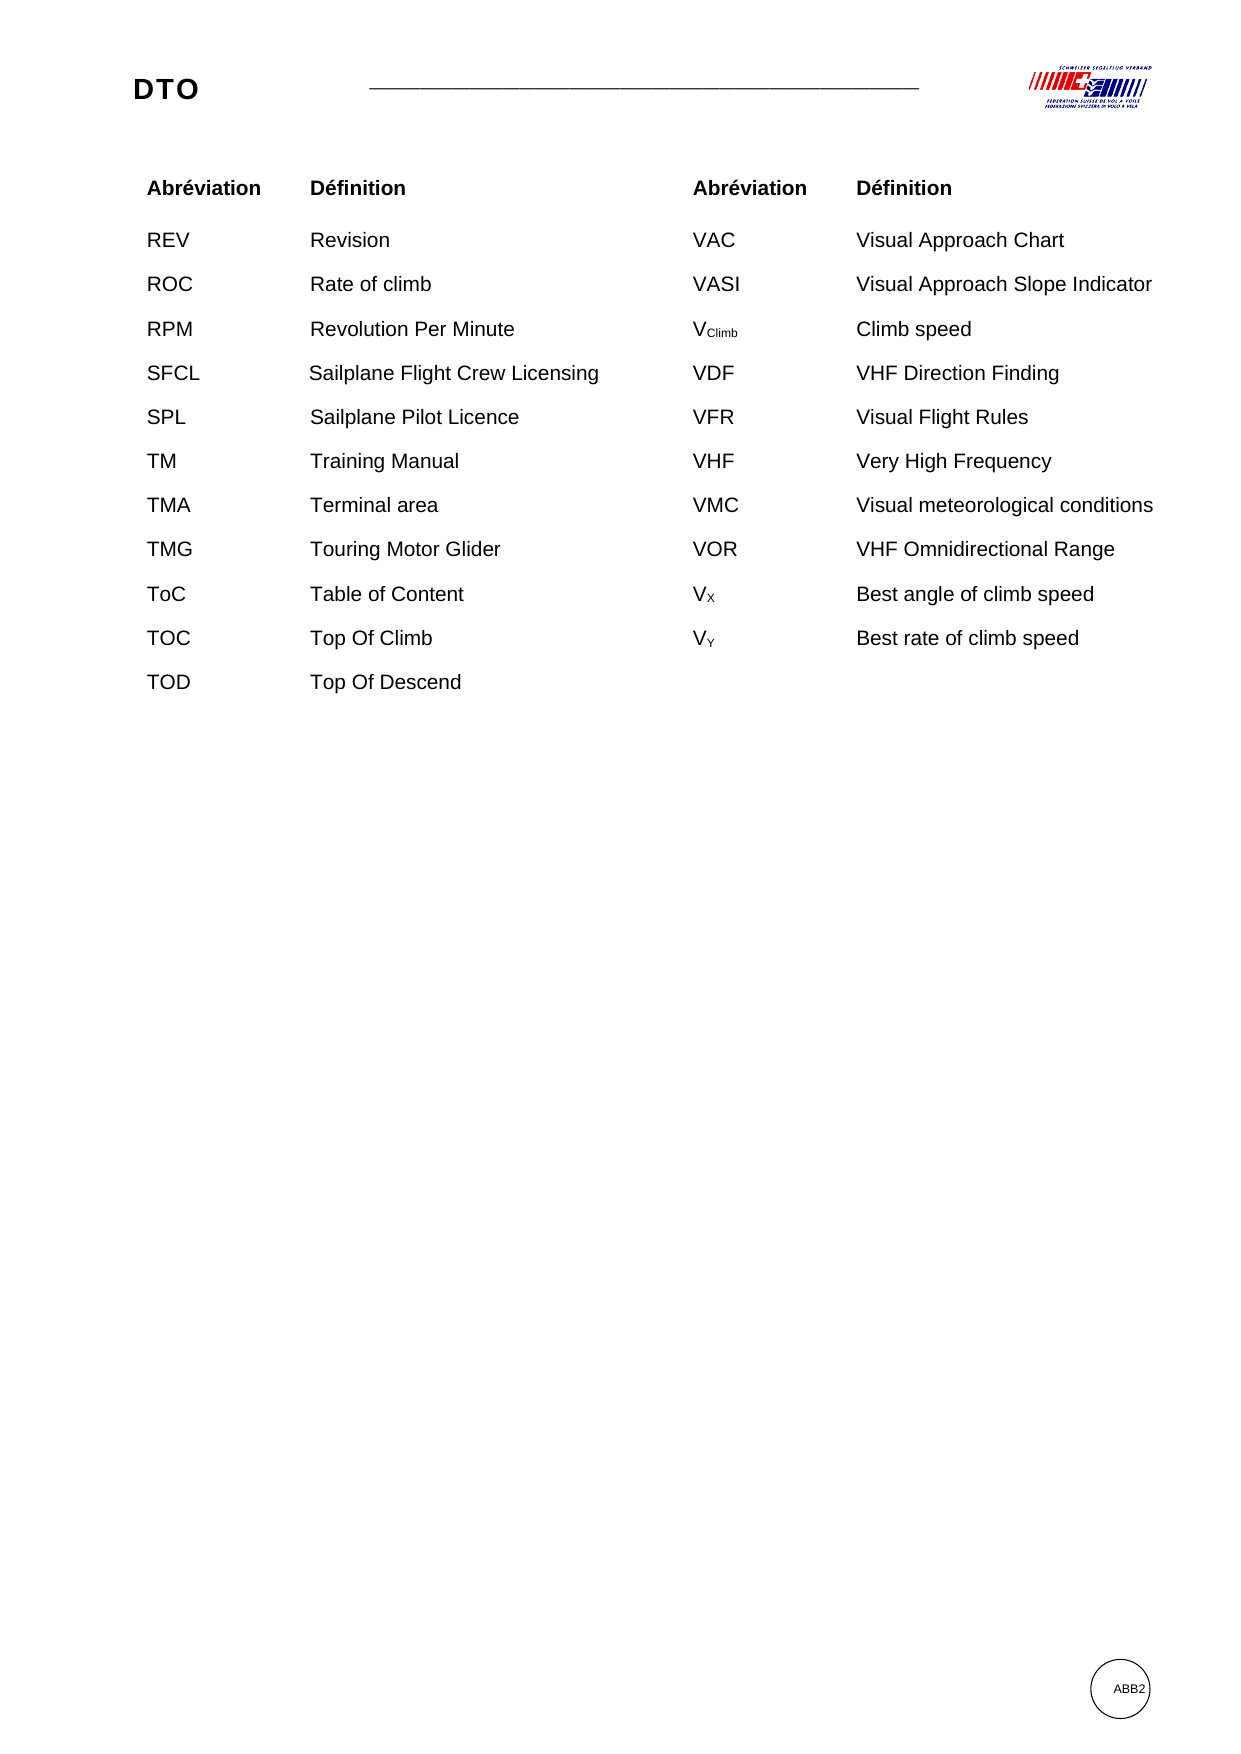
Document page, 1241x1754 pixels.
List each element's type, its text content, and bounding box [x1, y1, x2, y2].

table_cell ToC [144, 571, 299, 616]
table_cell TMA [144, 483, 299, 527]
table_cell Very High Frequency [845, 439, 1196, 483]
table_cell VX [690, 571, 845, 616]
table_cell Visual meteorological conditions [845, 483, 1196, 527]
table_cell SPL [144, 395, 299, 439]
table_cell Top Of Descend [299, 660, 642, 704]
table_cell Best angle of climb speed [845, 571, 1196, 616]
table_cell Top Of Climb [299, 616, 642, 660]
table_cell Sailplane Pilot Licence [299, 395, 642, 439]
table_cell VHF [690, 439, 845, 483]
table_cell Revolution Per Minute [299, 306, 642, 351]
table_header Définition [845, 157, 1196, 218]
table_cell VClimb [690, 306, 845, 351]
table_cell VAC [690, 218, 845, 262]
table_cell Best rate of climb speed [845, 616, 1196, 660]
table_cell Climb speed [845, 306, 1196, 351]
table_cell ROC [144, 262, 299, 306]
table_cell VFR [690, 395, 845, 439]
table_cell RPM [144, 306, 299, 351]
table_cell Sailplane Flight Crew Licensing [298, 351, 631, 395]
table_cell TOD [144, 660, 299, 704]
table_cell REV [144, 218, 299, 262]
table_header Abréviation [690, 157, 845, 218]
table_cell VY [690, 616, 845, 660]
table_cell VOR [690, 527, 845, 571]
table_cell Visual Approach Chart [845, 218, 1196, 262]
table_cell VMC [690, 483, 845, 527]
table_cell SFCL [144, 351, 297, 395]
table_cell Table of Content [299, 571, 642, 616]
table_cell VASI [690, 262, 845, 306]
table_cell Visual Approach Slope Indicator [845, 262, 1196, 306]
table_cell TM [144, 439, 299, 483]
table_cell VHF Omnidirectional Range [845, 527, 1196, 571]
table_cell TMG [144, 527, 299, 571]
table_cell Revision [299, 218, 642, 262]
table_header Abréviation [144, 157, 299, 218]
table_cell VHF Direction Finding [845, 351, 1196, 395]
table_cell Touring Motor Glider [299, 527, 642, 571]
table_cell VDF [690, 351, 845, 395]
table_cell Training Manual [299, 439, 642, 483]
table_cell Rate of climb [299, 262, 642, 306]
table_cell TOC [144, 616, 299, 660]
table_cell Visual Flight Rules [845, 395, 1196, 439]
table_header Définition [299, 157, 642, 218]
table_cell Terminal area [299, 483, 642, 527]
picture [1028, 66, 1153, 108]
